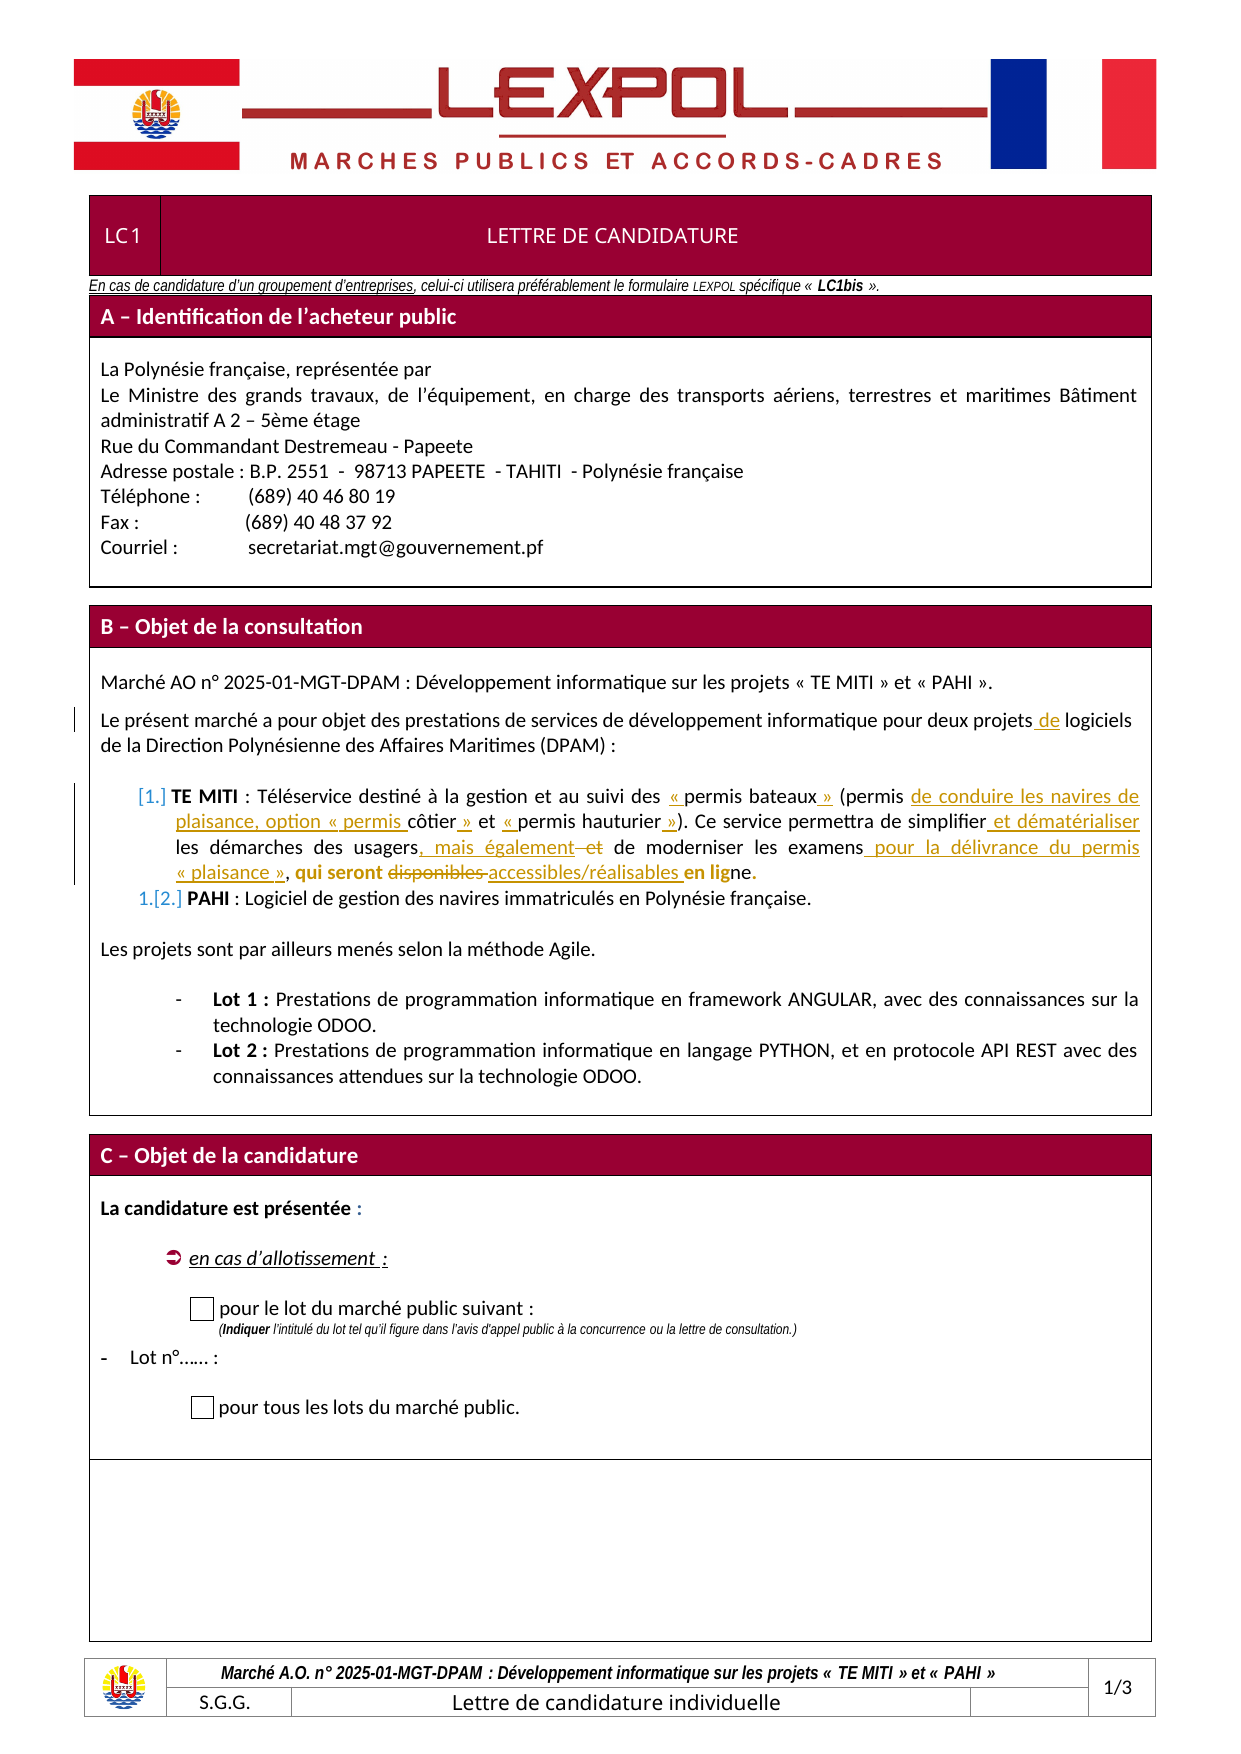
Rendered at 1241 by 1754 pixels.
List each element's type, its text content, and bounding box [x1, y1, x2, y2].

picture [73, 59, 1157, 174]
table_cell [90, 1460, 1151, 1641]
picture [101, 1664, 147, 1711]
table_header LC 1 [90, 196, 160, 275]
table_cell Marché AO n° 2025-01-MGT-DPAM : Développement informatique sur les projets « TE MITI » et « PAHI ». Le présent marché a pour objet des prestations de services de développement informatique pour deux projets logiciels de la Direction Polynésienne des Affaires Maritimes (DPAM) : TE MITI : Téléservice destiné à la gestion et au suivi des permis bateaux (permis côtier et permis hauturier). Ce service permettra de simplifier les démarches des usagers de moderniser les examens, qui seront en ligne. PAHI : Logiciel de gestion des navires immatriculés en Polynésie française. Les projets sont par ailleurs menés selon la méthode Agile. Lot 1 : Prestations de programmation informatique en framework ANGULAR, avec des connaissances sur la technologie ODOO. Lot 2 : Prestations de programmation informatique en langage PYTHON, et en protocole API REST avec des connaissances attendues sur la technologie ODOO. [90, 648, 1151, 1114]
table_cell La candidature est présentée : en cas d’allotissement : pour le lot du marché public suivant : (Indiquer l’intitulé du lot tel qu’il figure dans l’avis d'appel public à la concurrence ou la lettre de consultation.) Lot n°…… : pour tous les lots du marché public. [90, 1176, 1151, 1459]
table_header C – Objet de la candidature [90, 1135, 1151, 1175]
text En cas de candidature d’un groupement d’entreprises, celui-ci utilisera préférablement le formulaire lexpol spécifique « LC1bis ». [89, 276, 1152, 295]
table_cell La Polynésie française, représentée par Le Ministre des grands travaux, de l’équipement, en charge des transports aériens, terrestres et maritimes Bâtiment administratif A 2 – 5ème étage Rue du Commandant Destremeau - Papeete Adresse postale : B.P. 2551 - 98713 PAPEETE - TAHITI - Polynésie française Téléphone : (689) 40 46 80 19 Fax : (689) 40 48 37 92 Courriel : secretariat.mgt@gouvernement.pf [90, 338, 1151, 586]
table_header A – Identification de l’acheteur public [90, 296, 1151, 336]
table_header LETTRE DE CANDIDATURE [161, 196, 1151, 275]
table_header B – Objet de la consultation [90, 606, 1151, 647]
